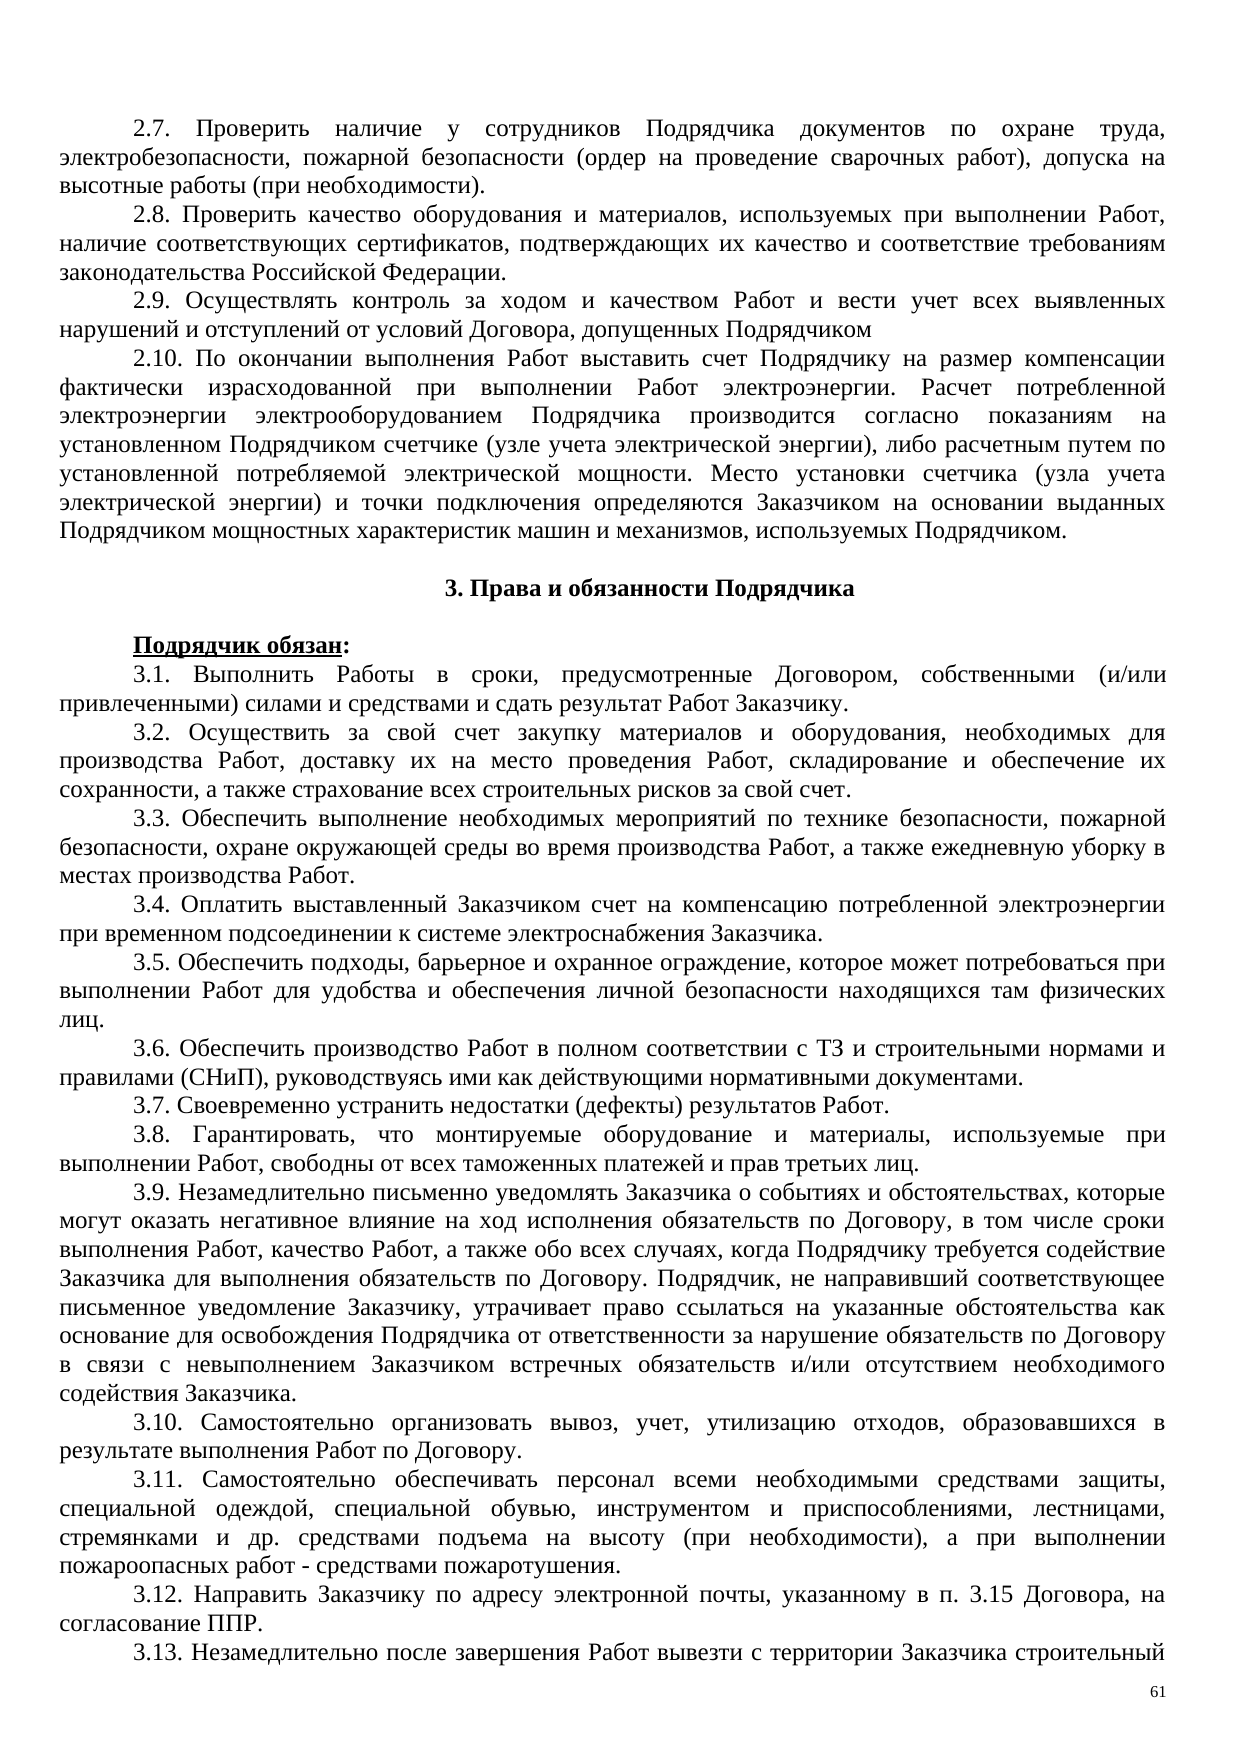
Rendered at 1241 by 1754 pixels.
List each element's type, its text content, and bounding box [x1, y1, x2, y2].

text 3.5. Обеспечить подходы, барьерное и охранное ограждение, которое может потребоваться при выполнении Работ для удобства и обеспечения личной безопасности находящихся там физических лиц. [59, 947, 1166, 1033]
text 3.10. Самостоятельно организовать вывоз, учет, утилизацию отходов, образовавшихся в результате выполнения Работ по Договору. [59, 1407, 1166, 1464]
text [59, 1637, 1166, 1665]
text 3.11. Самостоятельно обеспечивать персонал всеми необходимыми средствами защиты, специальной одеждой, специальной обувью, инструментом и приспособлениями, лестницами, стремянками и др. средствами подъема на высоту (при необходимости), а при выполнении пожароопасных работ - средствами пожаротушения. [59, 1464, 1166, 1579]
text 3.6. Обеспечить производство Работ в полном соответствии с ТЗ и строительными нормами и правилами (СНиП), руководствуясь ими как действующими нормативными документами. [59, 1033, 1166, 1090]
text 3.1. Выполнить Работы в сроки, предусмотренные Договором, собственными (и/или привлеченными) силами и средствами и сдать результат Работ Заказчику. [59, 659, 1166, 717]
text 3.4. Оплатить выставленный Заказчиком счет на компенсацию потребленной электроэнергии при временном подсоединении к системе электроснабжения Заказчика. [59, 889, 1166, 947]
text 3.2. Осуществить за свой счет закупку материалов и оборудования, необходимых для производства Работ, доставку их на место проведения Работ, складирование и обеспечение их сохранности, а также страхование всех строительных рисков за свой счет. [59, 717, 1166, 803]
text 3.8. Гарантировать, что монтируемые оборудование и материалы, используемые при выполнении Работ, свободны от всех таможенных платежей и прав третьих лиц. [59, 1119, 1166, 1177]
text 2.7. Проверить наличие у сотрудников Подрядчика документов по охране труда, электробезопасности, пожарной безопасности (ордер на проведение сварочных работ), допуска на высотные работы (при необходимости). [59, 113, 1166, 199]
text 3.9. Незамедлительно письменно уведомлять Заказчика о событиях и обстоятельствах, которые могут оказать негативное влияние на ход исполнения обязательств по Договору, в том числе сроки выполнения Работ, качество Работ, а также обо всех случаях, когда Подрядчику требуется содействие Заказчика для выполнения обязательств по Договору. Подрядчик, не направивший соответствующее письменное уведомление Заказчику, утрачивает право ссылаться на указанные обстоятельства как основание для освобождения Подрядчика от ответственности за нарушение обязательств по Договору в связи с невыполнением Заказчиком встречных обязательств и/или отсутствием необходимого содействия Заказчика. [59, 1177, 1166, 1407]
text 3.7. Своевременно устранить недостатки (дефекты) результатов Работ. [59, 1090, 1166, 1119]
text 2.8. Проверить качество оборудования и материалов, используемых при выполнении Работ, наличие соответствующих сертификатов, подтверждающих их качество и соответствие требованиям законодательства Российской Федерации. [59, 199, 1166, 285]
text 3.12. Направить Заказчику по адресу электронной почты, указанному в п. 3.15 Договора, на согласование ППР. [59, 1579, 1166, 1637]
text Подрядчик обязан: [59, 630, 1166, 659]
text 2.10. По окончании выполнения Работ выставить счет Подрядчику на размер компенсации фактически израсходованной при выполнении Работ электроэнергии. Расчет потребленной электроэнергии электрооборудованием Подрядчика производится согласно показаниям на установленном Подрядчиком счетчике (узле учета электрической энергии), либо расчетным путем по установленной потребляемой электрической мощности. Место установки счетчика (узла учета электрической энергии) и точки подключения определяются Заказчиком на основании выданных Подрядчиком мощностных характеристик машин и механизмов, используемых Подрядчиком. [59, 343, 1166, 544]
text 3. Права и обязанности Подрядчика [59, 573, 1166, 602]
text 2.9. Осуществлять контроль за ходом и качеством Работ и вести учет всех выявленных нарушений и отступлений от условий Договора, допущенных Подрядчиком [59, 285, 1166, 343]
text 3.3. Обеспечить выполнение необходимых мероприятий по технике безопасности, пожарной безопасности, охране окружающей среды во время производства Работ, а также ежедневную уборку в местах производства Работ. [59, 803, 1166, 889]
